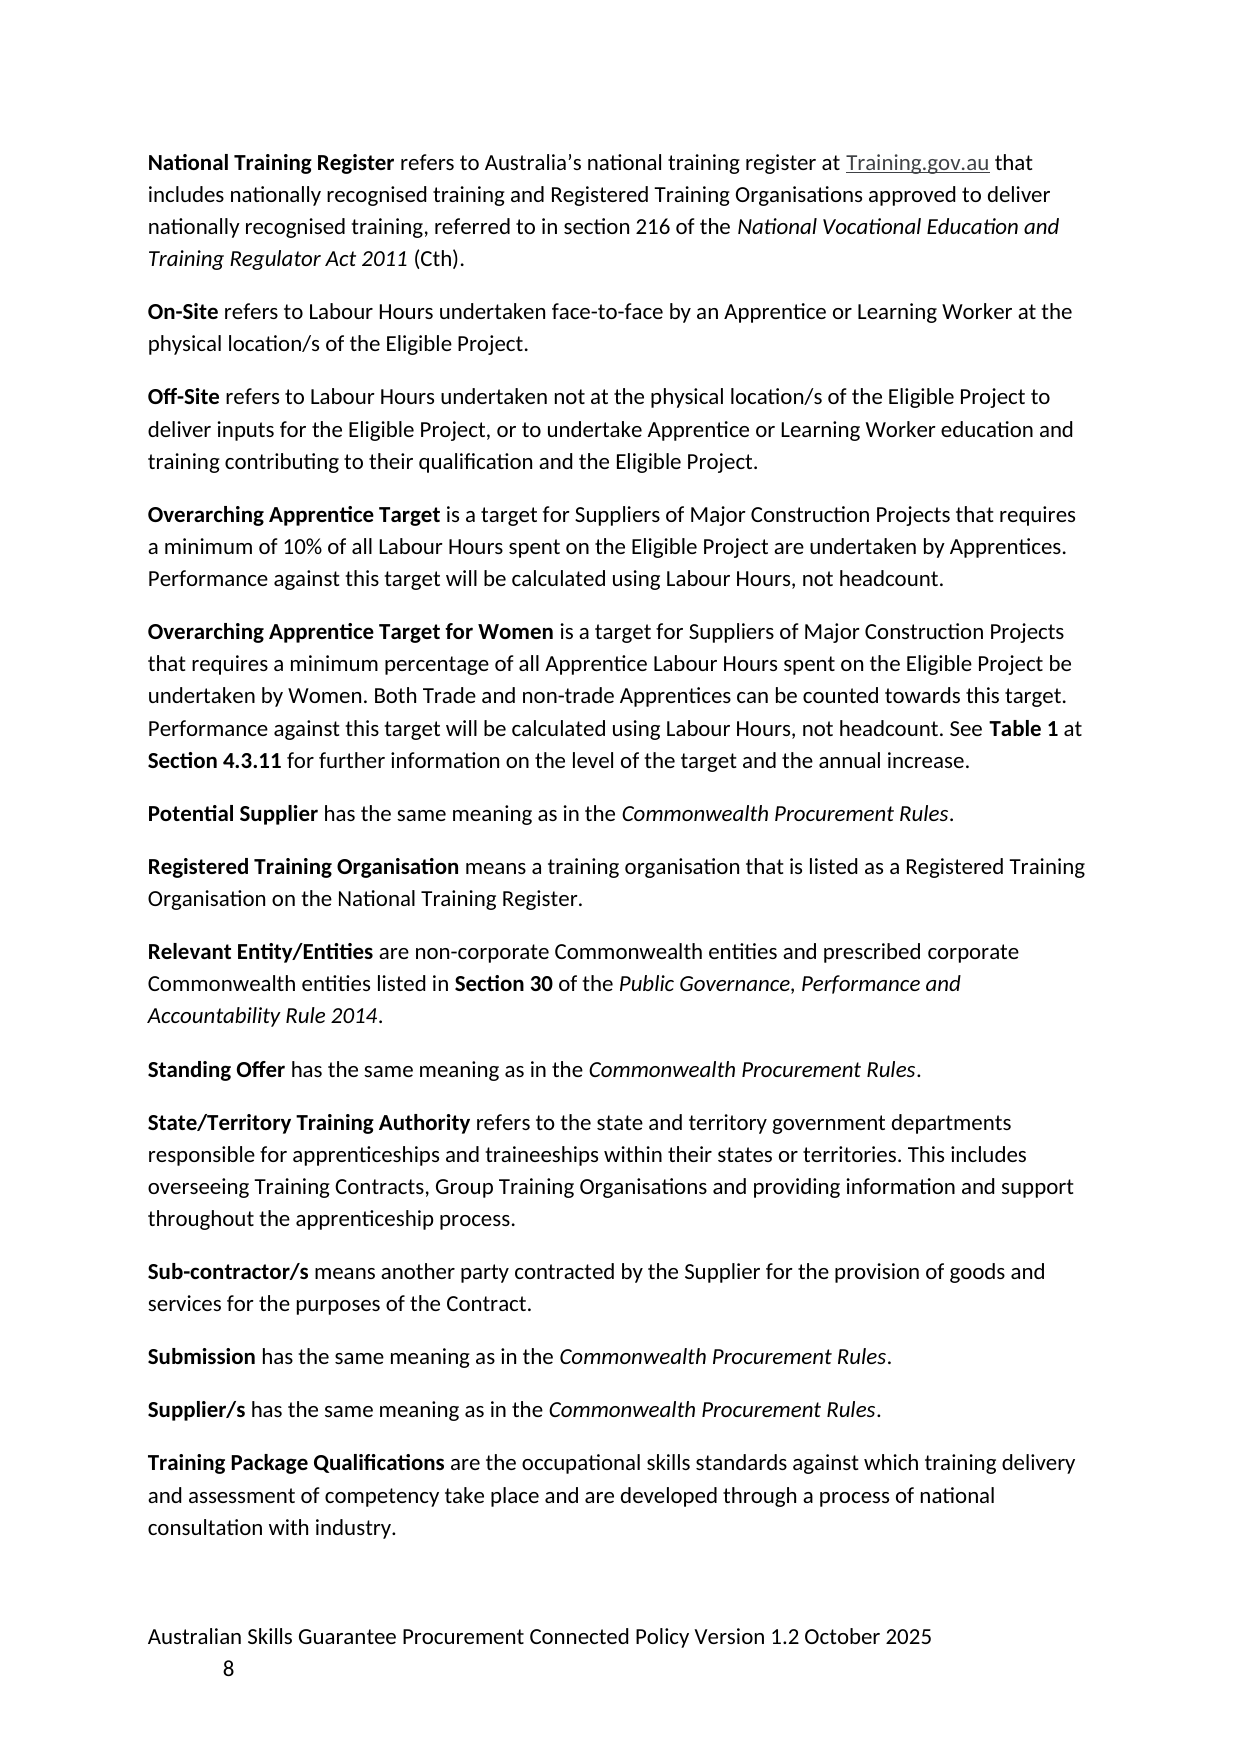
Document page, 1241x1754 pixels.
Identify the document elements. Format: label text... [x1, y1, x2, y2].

text Overarching Apprentice Target is a target for Suppliers of Major Construction Projects that requires a minimum of 10% of all Labour Hours spent on the Eligible Project are undertaken by Apprentices. Performance against this target will be calculated using Labour Hours, not headcount. [148, 500, 1092, 592]
text Submission has the same meaning as in the Commonwealth Procurement Rules. [148, 1342, 1092, 1371]
text State/Territory Training Authority refers to the state and territory government departments responsible for apprenticeships and traineeships within their states or territories. This includes overseeing Training Contracts, Group Training Organisations and providing information and support throughout the apprenticeship process. [148, 1108, 1092, 1232]
text Registered Training Organisation means a training organisation that is listed as a Registered Training Organisation on the National Training Register. [148, 852, 1092, 912]
text Standing Offer has the same meaning as in the Commonwealth Procurement Rules. [148, 1055, 1092, 1083]
text Supplier/s has the same meaning as in the Commonwealth Procurement Rules. [148, 1396, 1092, 1423]
text Relevant Entity/Entities are non-corporate Commonwealth entities and prescribed corporate Commonwealth entities listed in Section 30 of the Public Governance, Performance and Accountability Rule 2014. [148, 937, 1092, 1030]
text National Training Register refers to Australia’s national training register at Training.gov.au that includes nationally recognised training and Registered Training Organisations approved to deliver nationally recognised training, referred to in section 216 of the National Vocational Education and Training Regulator Act 2011 (Cth). [148, 148, 1092, 272]
text Off-Site refers to Labour Hours undertaken not at the physical location/s of the Eligible Project to deliver inputs for the Eligible Project, or to undertake Apprentice or Learning Worker education and training contributing to their qualification and the Eligible Project. [148, 382, 1092, 475]
text Potential Supplier has the same meaning as in the Commonwealth Procurement Rules. [148, 799, 1092, 827]
text Training Package Qualifications are the occupational skills standards against which training delivery and assessment of competency take place and are developed through a process of national consultation with industry. [148, 1448, 1092, 1541]
text Sub-contractor/s means another party contracted by the Supplier for the provision of goods and services for the purposes of the Contract. [148, 1257, 1092, 1317]
text Overarching Apprentice Target for Women is a target for Suppliers of Major Construction Projects that requires a minimum percentage of all Apprentice Labour Hours spent on the Eligible Project be undertaken by Women. Both Trade and non-trade Apprentices can be counted towards this target. Performance against this target will be calculated using Labour Hours, not headcount. See Table 1 at Section 4.3.11 for further information on the level of the target and the annual increase. [148, 617, 1092, 774]
text On-Site refers to Labour Hours undertaken face-to-face by an Apprentice or Learning Worker at the physical location/s of the Eligible Project. [148, 297, 1092, 357]
